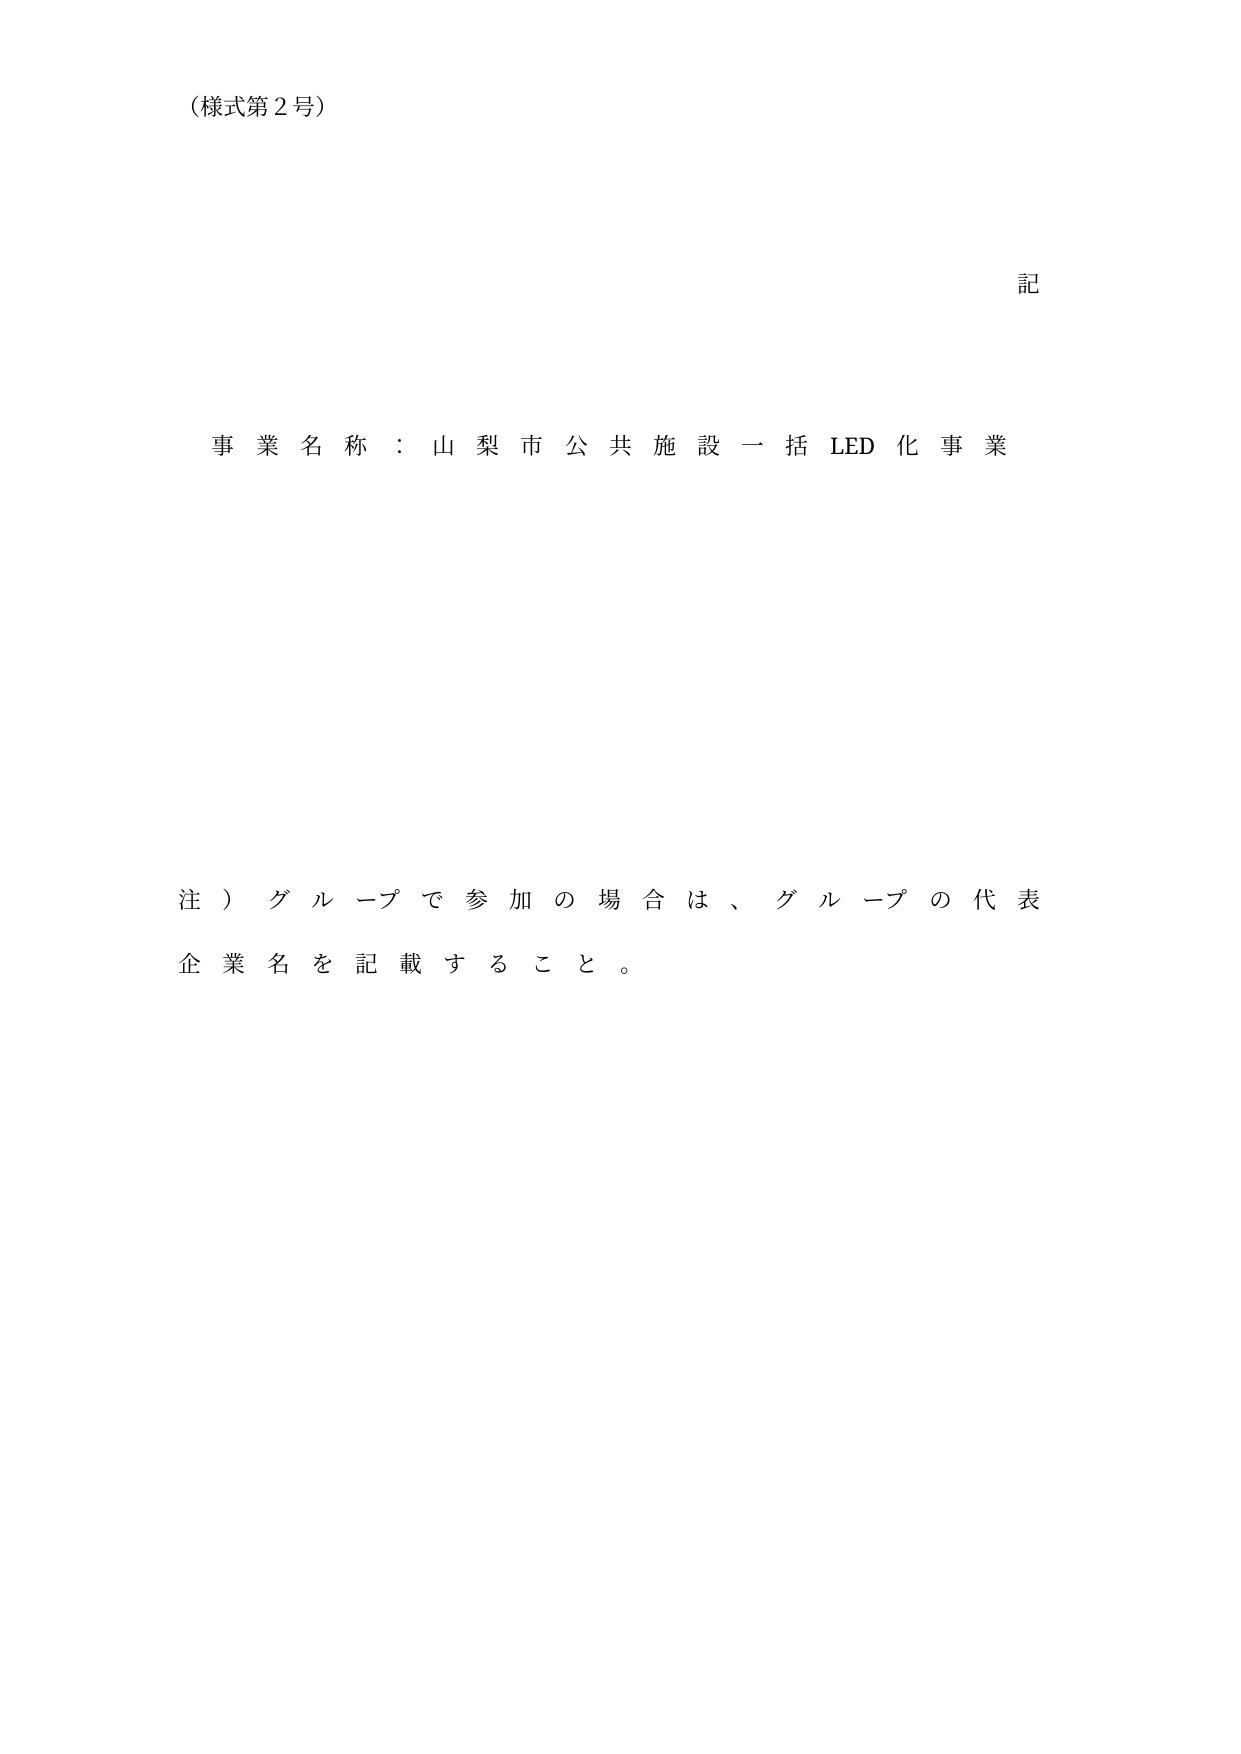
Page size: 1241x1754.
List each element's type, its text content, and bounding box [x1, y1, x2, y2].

text 記 [178, 250, 1062, 315]
text 事業名称：山梨市公共施設一括LED化事業 [178, 412, 1062, 477]
text 注）グループで参加の場合は、グループの代表企業名を記載すること。 [178, 866, 1062, 995]
